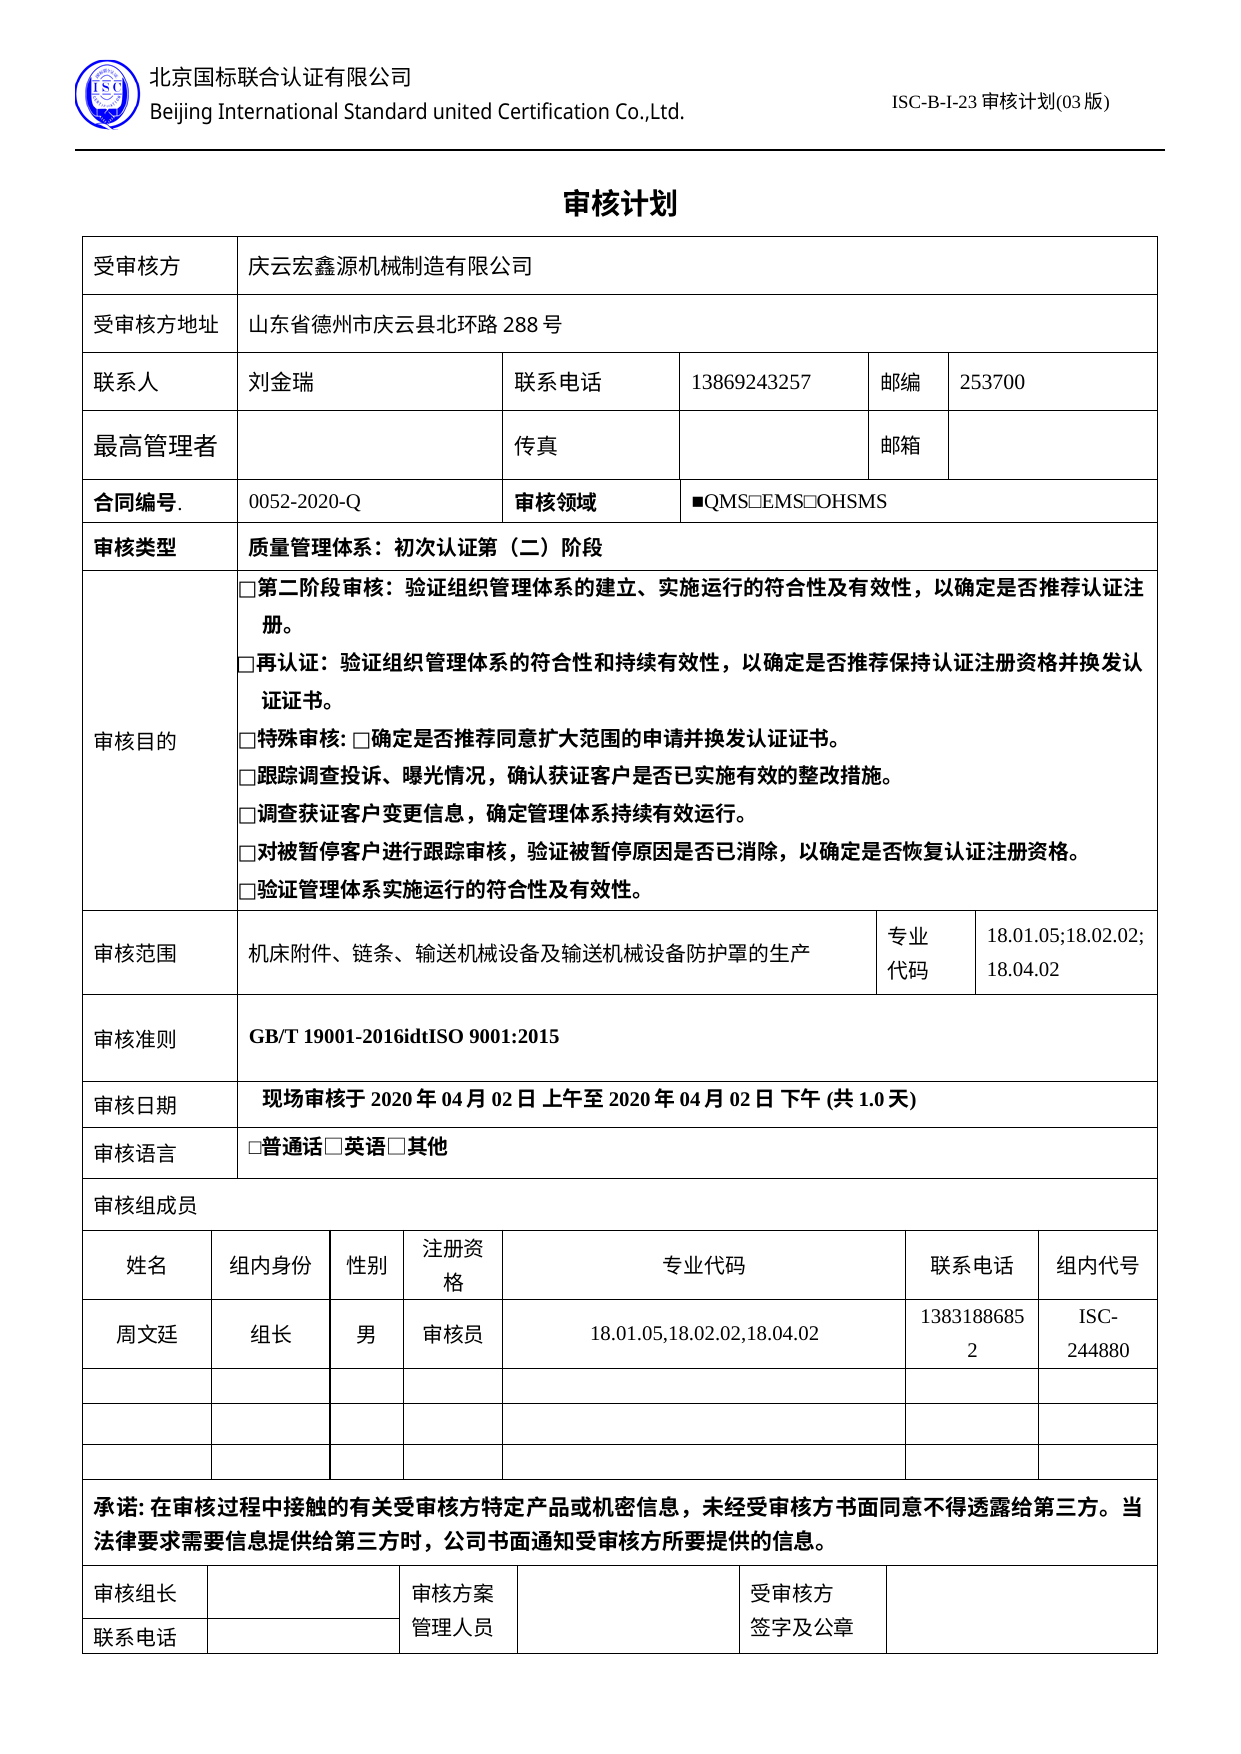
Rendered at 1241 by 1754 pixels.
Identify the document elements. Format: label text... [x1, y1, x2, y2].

table_header 受审核方 [83, 237, 237, 294]
table_cell ISC-244880 [1039, 1300, 1157, 1367]
table_cell 邮箱 [869, 411, 948, 479]
table_cell [1039, 1404, 1157, 1444]
table_cell 性别 [331, 1231, 403, 1298]
table_cell [208, 1619, 399, 1653]
table_cell 姓名 [83, 1231, 211, 1298]
table_cell 组内代号 [1039, 1231, 1157, 1298]
table_cell [503, 1404, 905, 1444]
table_cell [331, 1445, 403, 1479]
table_cell 最高管理者 [83, 411, 237, 479]
table_cell 刘金瑞 [238, 353, 502, 410]
table_cell 男 [331, 1300, 403, 1367]
table_cell [83, 1369, 211, 1402]
table_cell [331, 1404, 403, 1444]
table_cell 审核组成员 [83, 1179, 1157, 1229]
table_cell [518, 1566, 739, 1653]
table_cell 联系人 [83, 353, 237, 410]
table_cell [949, 411, 1157, 479]
table_cell [238, 411, 502, 479]
table_cell [404, 1445, 502, 1479]
table_cell 承诺: 在审核过程中接触的有关受审核方特定产品或机密信息，未经受审核方书面同意不得透露给第三方。当法律要求需要信息提供给第三方时，公司书面通知受审核方所要提供的信息。 [83, 1480, 1157, 1565]
table_cell 邮编 [869, 353, 948, 410]
table_cell 合同编号. [83, 480, 237, 522]
table_cell 审核语言 [83, 1128, 237, 1178]
table_cell □普通话□英语□其他 [238, 1128, 1157, 1178]
table_cell 组内身份 [212, 1231, 329, 1298]
table_cell [906, 1404, 1038, 1444]
table_cell [212, 1404, 329, 1444]
table_cell 审核范围 [83, 911, 237, 994]
table_cell 审核员 [404, 1300, 502, 1367]
table_cell 组长 [212, 1300, 329, 1367]
table_cell 联系电话 [503, 353, 679, 410]
table_cell 注册资格 [404, 1231, 502, 1298]
table_cell [208, 1566, 399, 1618]
table_cell 18.01.05,18.02.02,18.04.02 [503, 1300, 905, 1367]
table_cell 0052-2020-Q [238, 480, 502, 522]
table_cell GB/T 19001-2016idtISO 9001:2015 [238, 995, 1157, 1081]
table_cell [404, 1369, 502, 1402]
table_cell [887, 1566, 1157, 1653]
table_cell ■QMS□EMS□OHSMS [681, 480, 1157, 522]
table_header 庆云宏鑫源机械制造有限公司 [238, 237, 1157, 294]
table_cell [503, 1369, 905, 1402]
table_cell 质量管理体系：初次认证第（二）阶段 [238, 523, 1157, 570]
picture [75, 59, 143, 129]
table_cell 13831886852 [906, 1300, 1038, 1367]
table_cell 受审核方 签字及公章 [740, 1566, 886, 1653]
table_cell □第二阶段审核：验证组织管理体系的建立、实施运行的符合性及有效性，以确定是否推荐认证注册。 □再认证：验证组织管理体系的符合性和持续有效性，以确定是否推荐保持认证注册资格并换发认证证书。 □特殊审核: □确定是否推荐同意扩大范围的申请并换发认证证书。 □跟踪调查投诉、曝光情况，确认获证客户是否已实施有效的整改措施。 □调查获证客户变更信息，确定管理体系持续有效运行。 □对被暂停客户进行跟踪审核，验证被暂停原因是否已消除，以确定是否恢复认证注册资格。 □验证管理体系实施运行的符合性及有效性。 [238, 571, 1157, 910]
table_cell [906, 1445, 1038, 1479]
table_cell [212, 1445, 329, 1479]
table_cell [906, 1369, 1038, 1402]
table_cell [1039, 1445, 1157, 1479]
table_cell 253700 [949, 353, 1157, 410]
text 审核计划 [75, 168, 1165, 236]
table_cell 周文廷 [83, 1300, 211, 1367]
table_cell [83, 1404, 211, 1444]
table_cell 专业 代码 [877, 911, 975, 994]
table_cell 18.01.05;18.02.02;18.04.02 [976, 911, 1157, 994]
table_cell 传真 [503, 411, 679, 479]
table_cell [83, 1445, 211, 1479]
table_cell 审核日期 [83, 1082, 237, 1127]
table_cell [212, 1369, 329, 1402]
table_cell [404, 1404, 502, 1444]
table_cell 审核组长 [83, 1566, 207, 1618]
table_cell 审核类型 [83, 523, 237, 570]
table_cell 专业代码 [503, 1231, 905, 1298]
table_cell 山东省德州市庆云县北环路288号 [238, 295, 1157, 352]
table_cell [1039, 1369, 1157, 1402]
table_cell 现场审核于2020年04月02日 上午至2020年04月02日 下午 (共1.0天) [238, 1082, 1157, 1127]
table_cell 审核方案 管理人员 [400, 1566, 517, 1653]
table_cell [503, 1445, 905, 1479]
table_cell [680, 411, 868, 479]
table_cell 13869243257 [680, 353, 868, 410]
table_cell 审核目的 [83, 571, 237, 910]
table_cell 审核领域 [503, 480, 680, 522]
table_cell 机床附件、链条、输送机械设备及输送机械设备防护罩的生产 [238, 911, 876, 994]
table_cell 受审核方地址 [83, 295, 237, 352]
table_cell [331, 1369, 403, 1402]
table_cell 联系电话 [83, 1619, 207, 1653]
table_cell 审核准则 [83, 995, 237, 1081]
table_cell 联系电话 [906, 1231, 1038, 1298]
